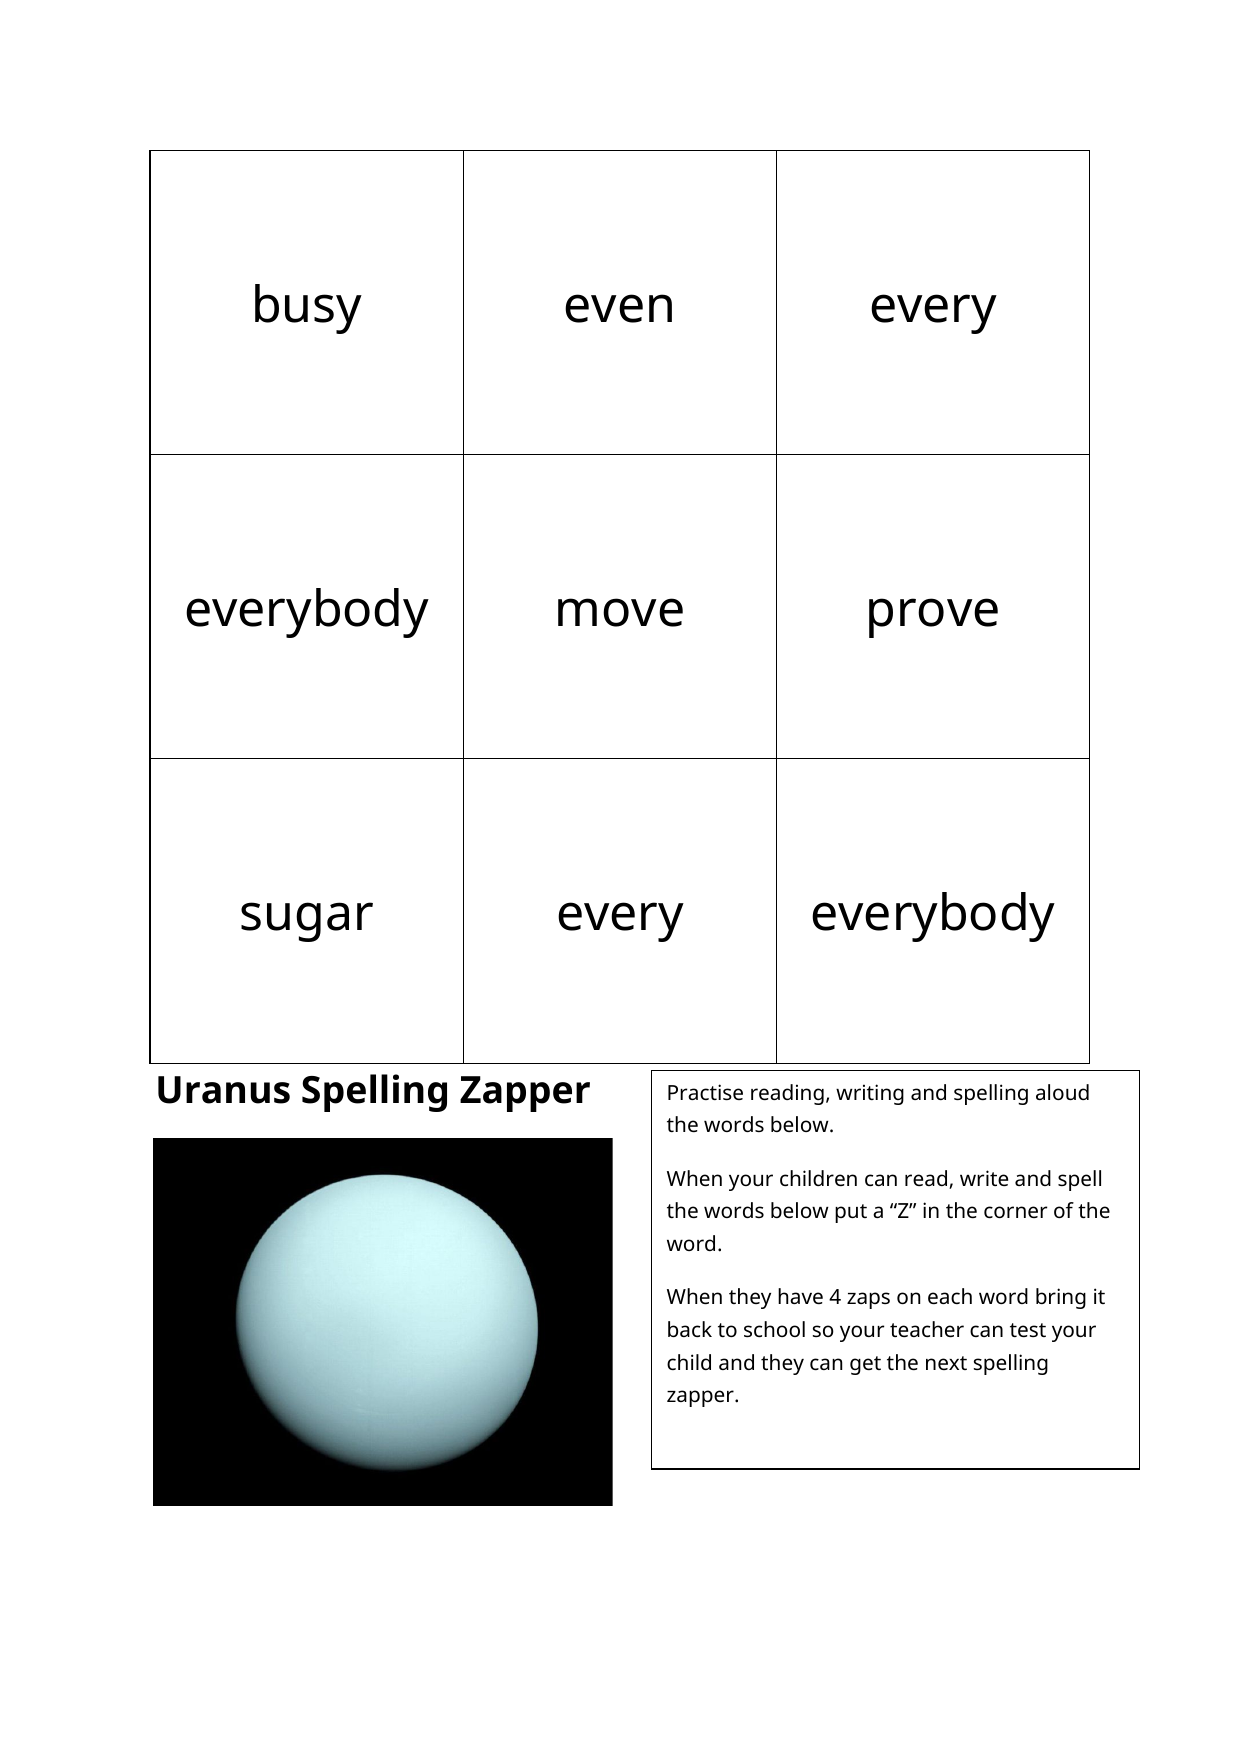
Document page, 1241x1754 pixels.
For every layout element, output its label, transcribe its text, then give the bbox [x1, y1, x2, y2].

table_cell move [464, 455, 776, 758]
table_cell everybody [151, 455, 463, 758]
table_cell everybody [777, 759, 1089, 1062]
table_header every [777, 151, 1089, 454]
table_cell every [464, 759, 776, 1062]
table_header even [464, 151, 776, 454]
table_header busy [151, 151, 463, 454]
table_cell prove [777, 455, 1089, 758]
picture [153, 1138, 613, 1506]
text Uranus Spelling Zapper [150, 1064, 1090, 1114]
table_cell sugar [151, 759, 463, 1062]
